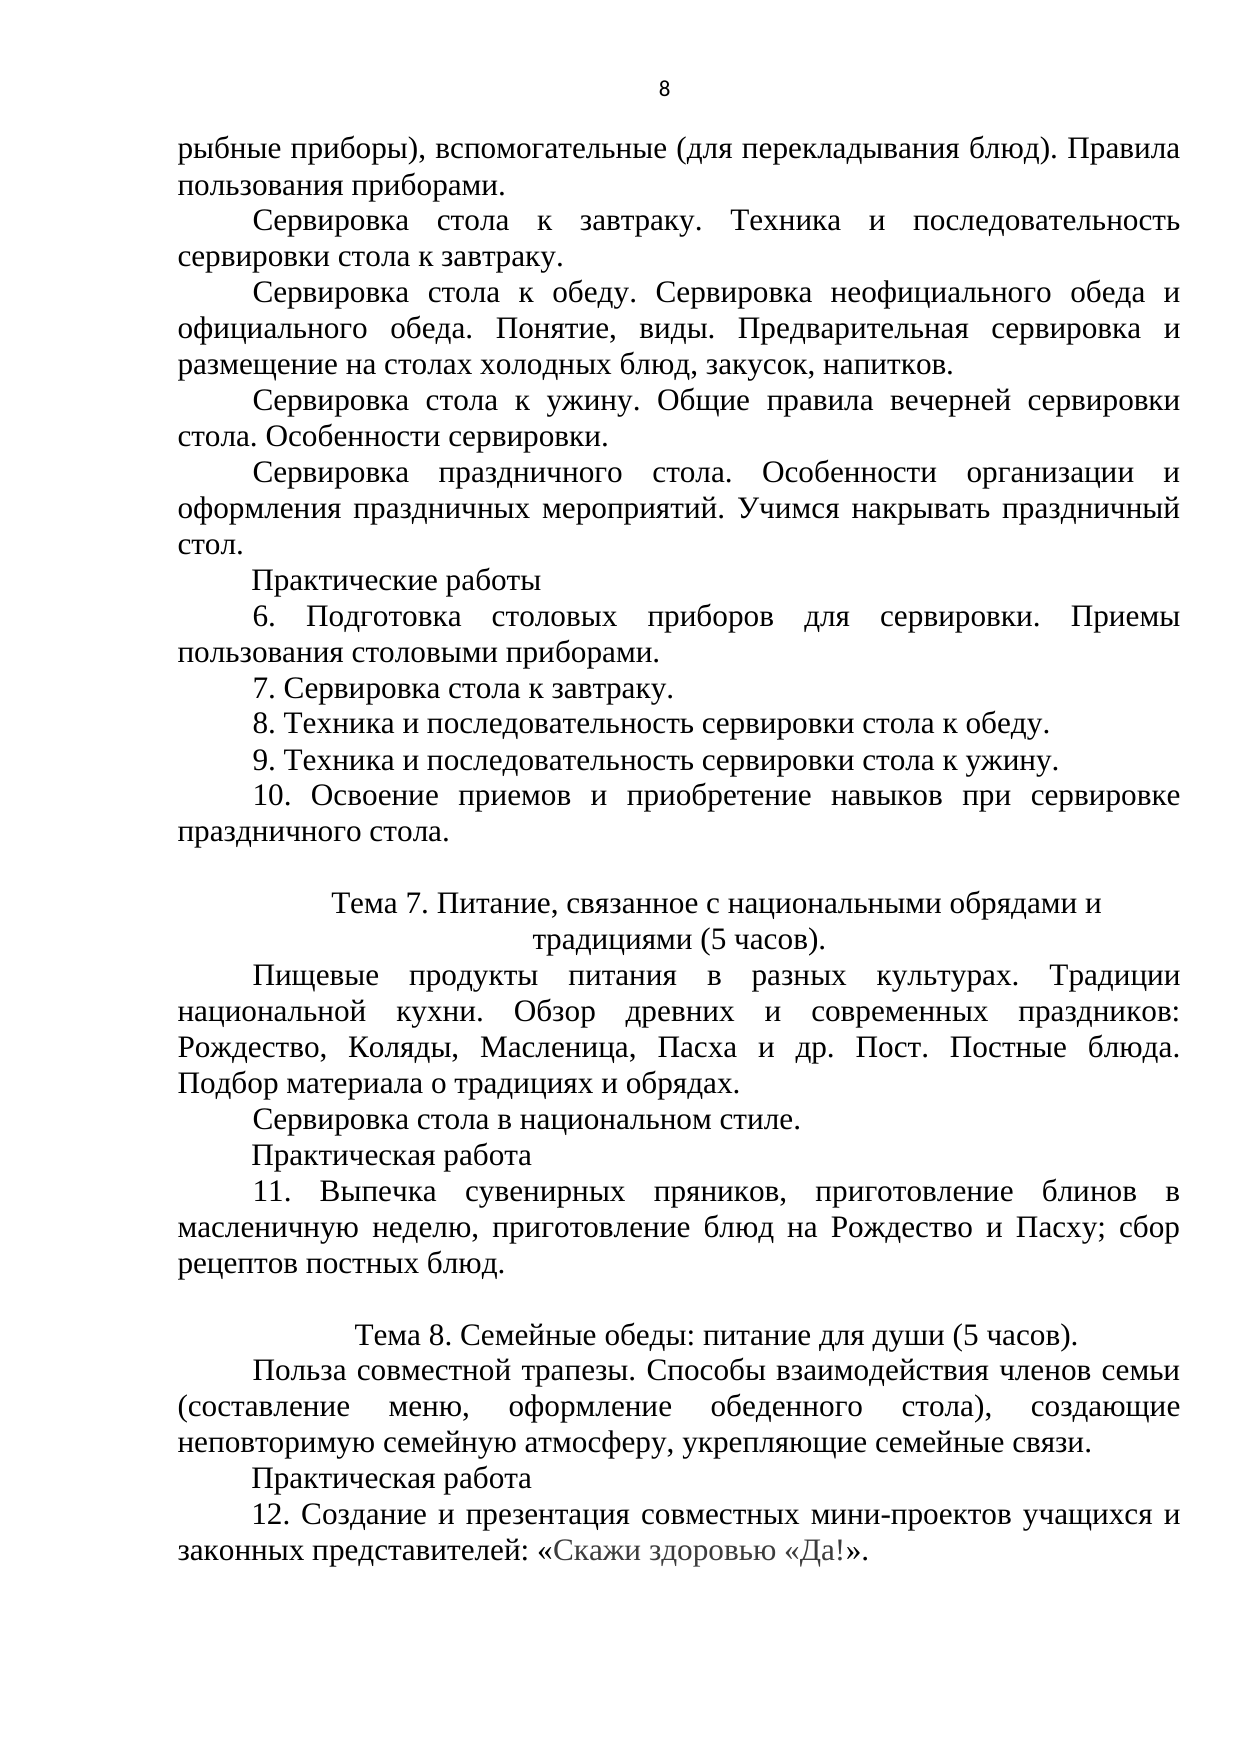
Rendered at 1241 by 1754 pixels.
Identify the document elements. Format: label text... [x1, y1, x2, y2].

text 11. Выпечка сувенирных пряников, приготовление блинов в масленичную неделю, приготовление блюд на Рождество и Пасху; сбор рецептов постных блюд. [177, 1172, 1181, 1280]
text Сервировка стола к обеду. Сервировка неофициального обеда и официального обеда. Понятие, виды. Предварительная сервировка и размещение на столах холодных блюд, закусок, напитков. [177, 273, 1181, 381]
text Практическая работа [177, 1459, 1181, 1495]
text Тема 8. Семейные обеды: питание для души (5 часов). [177, 1316, 1181, 1352]
text Сервировка стола к ужину. Общие правила вечерней сервировки стола. Особенности сервировки. [177, 381, 1181, 453]
text Тема 7. Питание, связанное с национальными обрядами и традициями (5 часов). [177, 884, 1181, 956]
text 9. Техника и последовательность сервировки стола к ужину. [177, 741, 1181, 777]
text Сервировка праздничного стола. Особенности организации и оформления праздничных мероприятий. Учимся накрывать праздничный стол. [177, 453, 1181, 561]
text Пищевые продукты питания в разных культурах. Традиции национальной кухни. Обзор древних и современных праздников: Рождество, Коляды, Масленица, Пасха и др. Пост. Постные блюда. Подбор материала о традициях и обрядах. [177, 956, 1181, 1100]
text Практические работы [177, 561, 1181, 597]
text Сервировка стола к завтраку. Техника и последовательность сервировки стола к завтраку. [177, 202, 1181, 273]
text Польза совместной трапезы. Способы взаимодействия членов семьи (составление меню, оформление обеденного стола), создающие неповторимую семейную атмосферу, укрепляющие семейные связи. [177, 1352, 1181, 1459]
text Практическая работа [177, 1136, 1181, 1172]
text 12. Создание и презентация совместных мини-проектов учащихся и законных представителей: «Скажи здоровью «Да!». [177, 1495, 1181, 1567]
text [177, 130, 1181, 202]
text 6. Подготовка столовых приборов для сервировки. Приемы пользования столовыми приборами. [177, 597, 1181, 669]
text 8. Техника и последовательность сервировки стола к обеду. [177, 705, 1181, 741]
text 7. Сервировка стола к завтраку. [177, 669, 1181, 705]
text 10. Освоение приемов и приобретение навыков при сервировке праздничного стола. [177, 777, 1181, 848]
text Сервировка стола в национальном стиле. [177, 1100, 1181, 1136]
